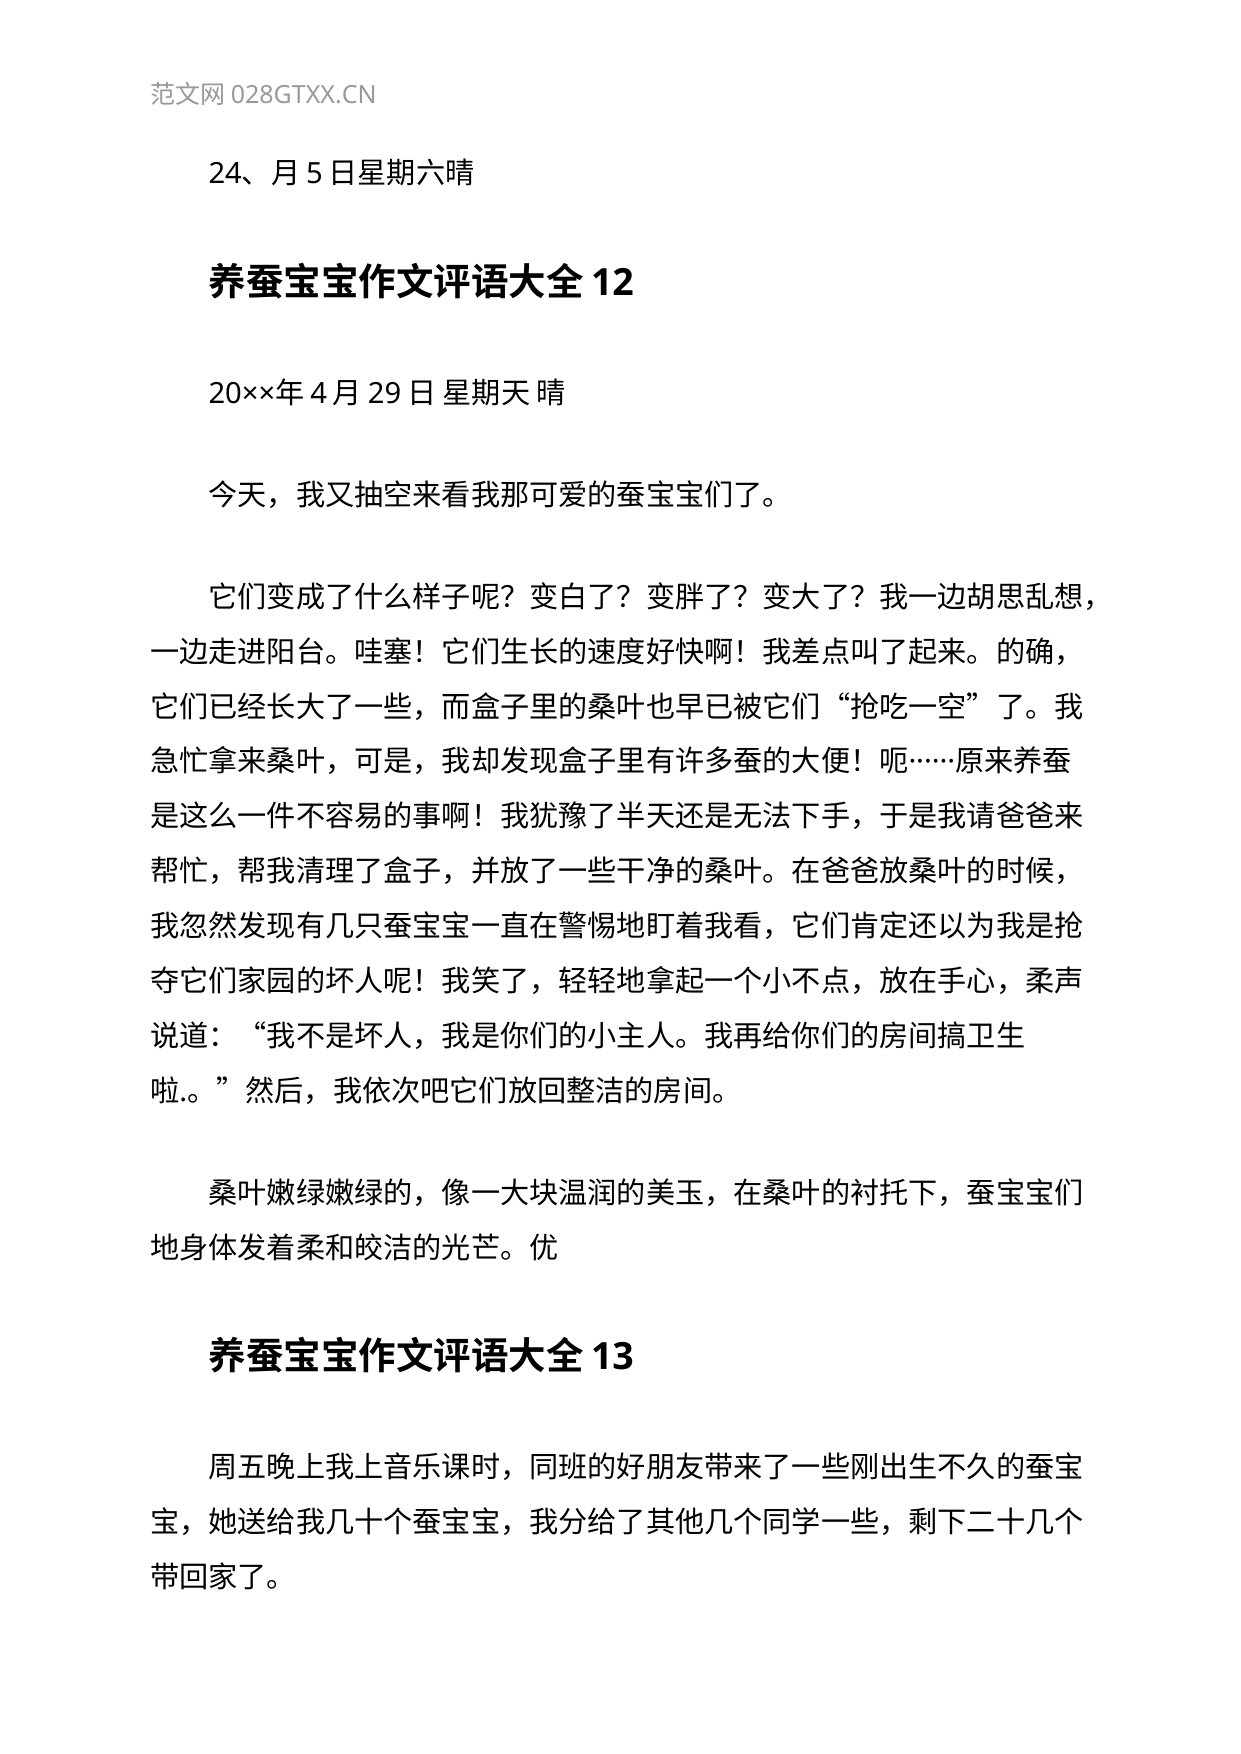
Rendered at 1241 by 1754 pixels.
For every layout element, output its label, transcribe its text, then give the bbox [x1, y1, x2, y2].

text 养蚕宝宝作文评语大全13 [150, 1326, 1090, 1381]
text 24、月5日星期六晴 [150, 150, 1090, 192]
text 养蚕宝宝作文评语大全12 [150, 252, 1090, 306]
text 桑叶嫩绿嫩绿的，像一大块温润的美玉，在桑叶的衬托下，蚕宝宝们地身体发着柔和皎洁的光芒。优 [150, 1169, 1090, 1267]
text 它们变成了什么样子呢？变白了？变胖了？变大了？我一边胡思乱想，一边走进阳台。哇塞！它们生长的速度好快啊！我差点叫了起来。的确，它们已经长大了一些，而盒子里的桑叶也早已被它们“抢吃一空”了。我急忙拿来桑叶，可是，我却发现盒子里有许多蚕的大便！呃······原来养蚕是这么一件不容易的事啊！我犹豫了半天还是无法下手，于是我请爸爸来帮忙，帮我清理了盒子，并放了一些干净的桑叶。在爸爸放桑叶的时候，我忽然发现有几只蚕宝宝一直在警惕地盯着我看，它们肯定还以为我是抢夺它们家园的坏人呢！我笑了，轻轻地拿起一个小不点，放在手心，柔声说道：“我不是坏人，我是你们的小主人。我再给你们的房间搞卫生啦.。”然后，我依次吧它们放回整洁的房间。 [150, 573, 1090, 1110]
text 今天，我又抽空来看我那可爱的蚕宝宝们了。 [150, 472, 1090, 514]
text 周五晚上我上音乐课时，同班的好朋友带来了一些刚出生不久的蚕宝宝，她送给我几十个蚕宝宝，我分给了其他几个同学一些，剩下二十几个带回家了。 [150, 1444, 1090, 1596]
text 20××年4月29日 星期天 晴 [150, 369, 1090, 412]
